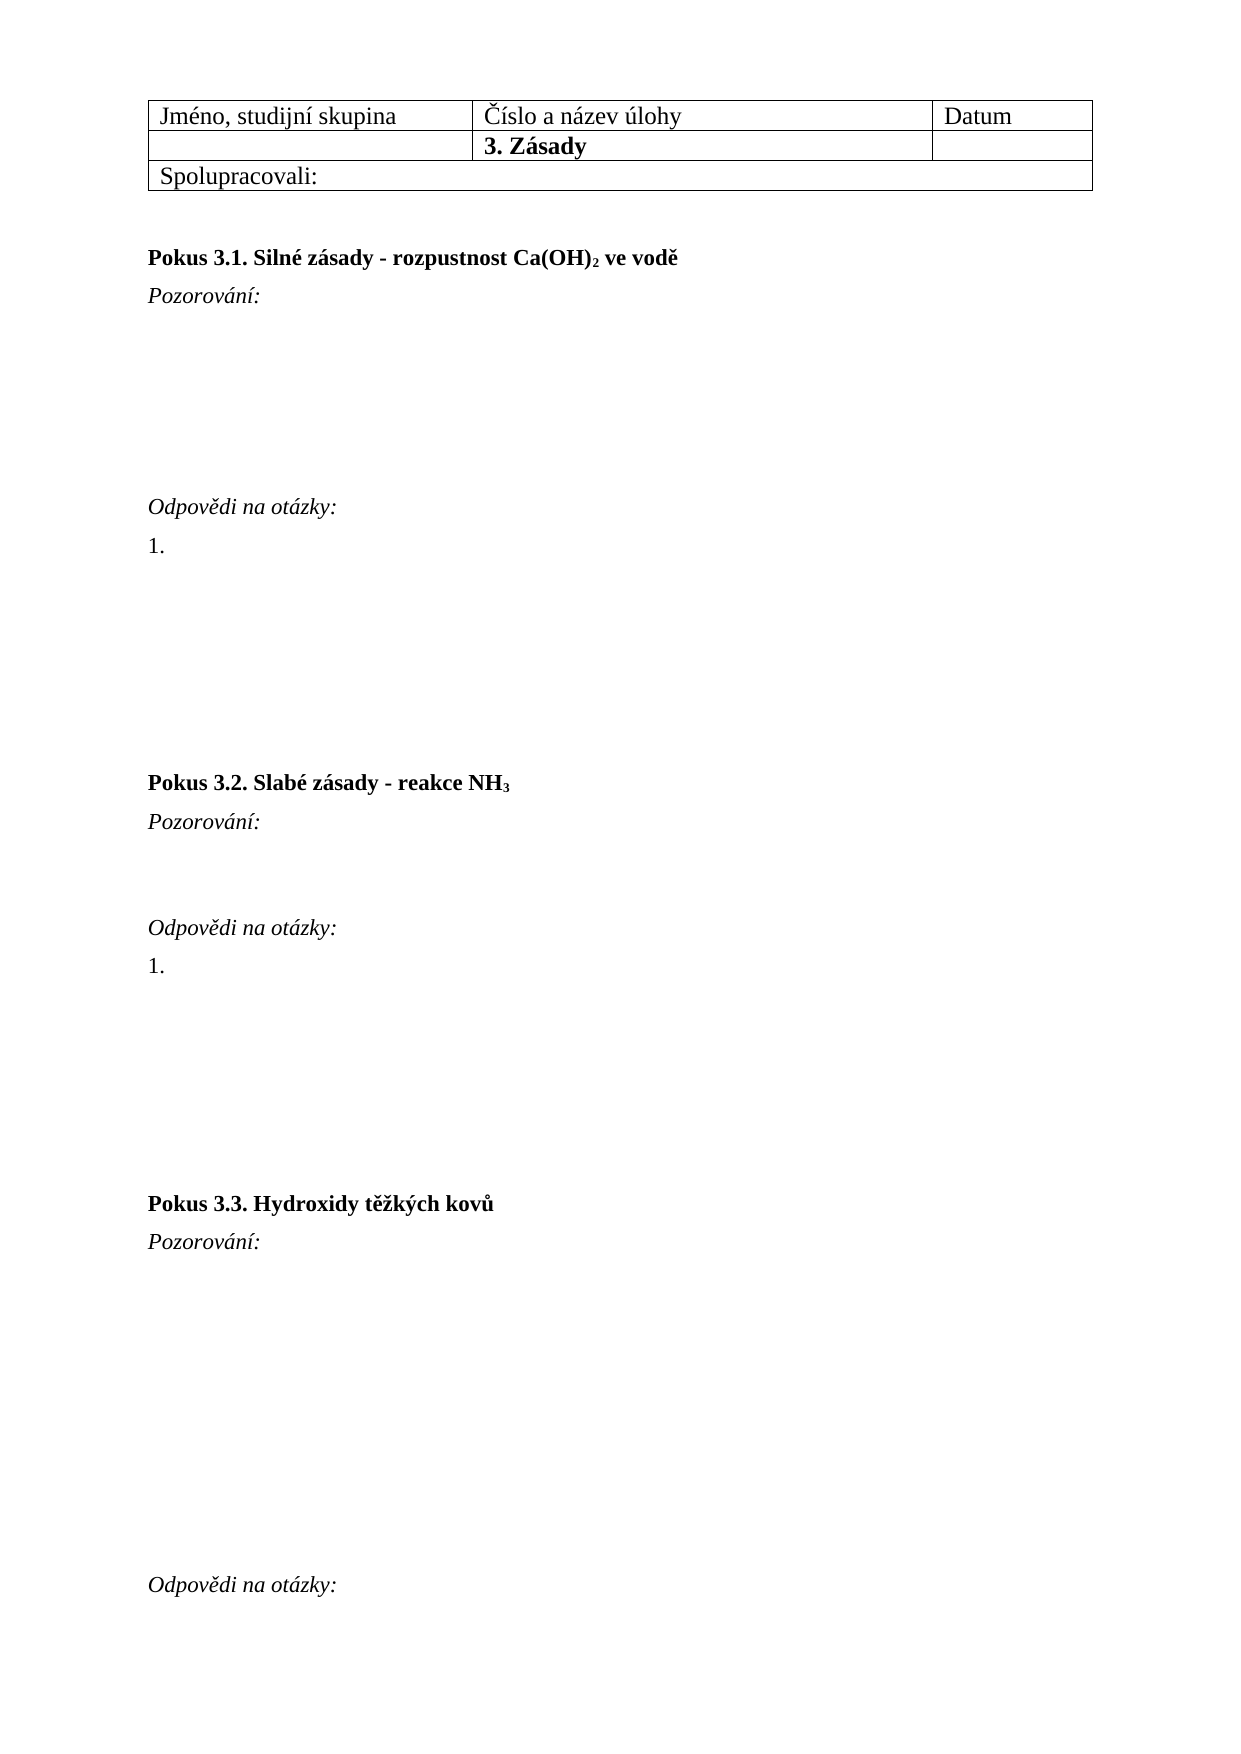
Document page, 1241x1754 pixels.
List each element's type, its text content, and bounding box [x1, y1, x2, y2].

text Odpovědi na otázky: [148, 493, 1092, 519]
text Pokus 3.3. Hydroxidy těžkých kovů [148, 1189, 1092, 1216]
text Pozorování: [148, 282, 1092, 309]
text 1. [148, 952, 1092, 979]
text Pozorování: [148, 808, 1092, 834]
table_header Datum [933, 101, 1092, 130]
table_cell [149, 131, 472, 160]
table_cell Spolupracovali: [149, 161, 1092, 190]
text Odpovědi na otázky: [148, 1571, 1092, 1597]
text Odpovědi na otázky: [148, 913, 1092, 940]
text 1. [148, 532, 1092, 558]
table_header Číslo a název úlohy [473, 101, 932, 130]
table_header Jméno, studijní skupina [149, 101, 472, 130]
table_cell [933, 131, 1092, 160]
text Pokus 3.1. Silné zásady - rozpustnost Ca(OH)2 ve vodě [148, 243, 1092, 270]
table_cell 3. Zásady [473, 131, 932, 160]
text Pozorování: [148, 1228, 1092, 1255]
text Pokus 3.2. Slabé zásady - reakce NH3 [148, 769, 1092, 796]
